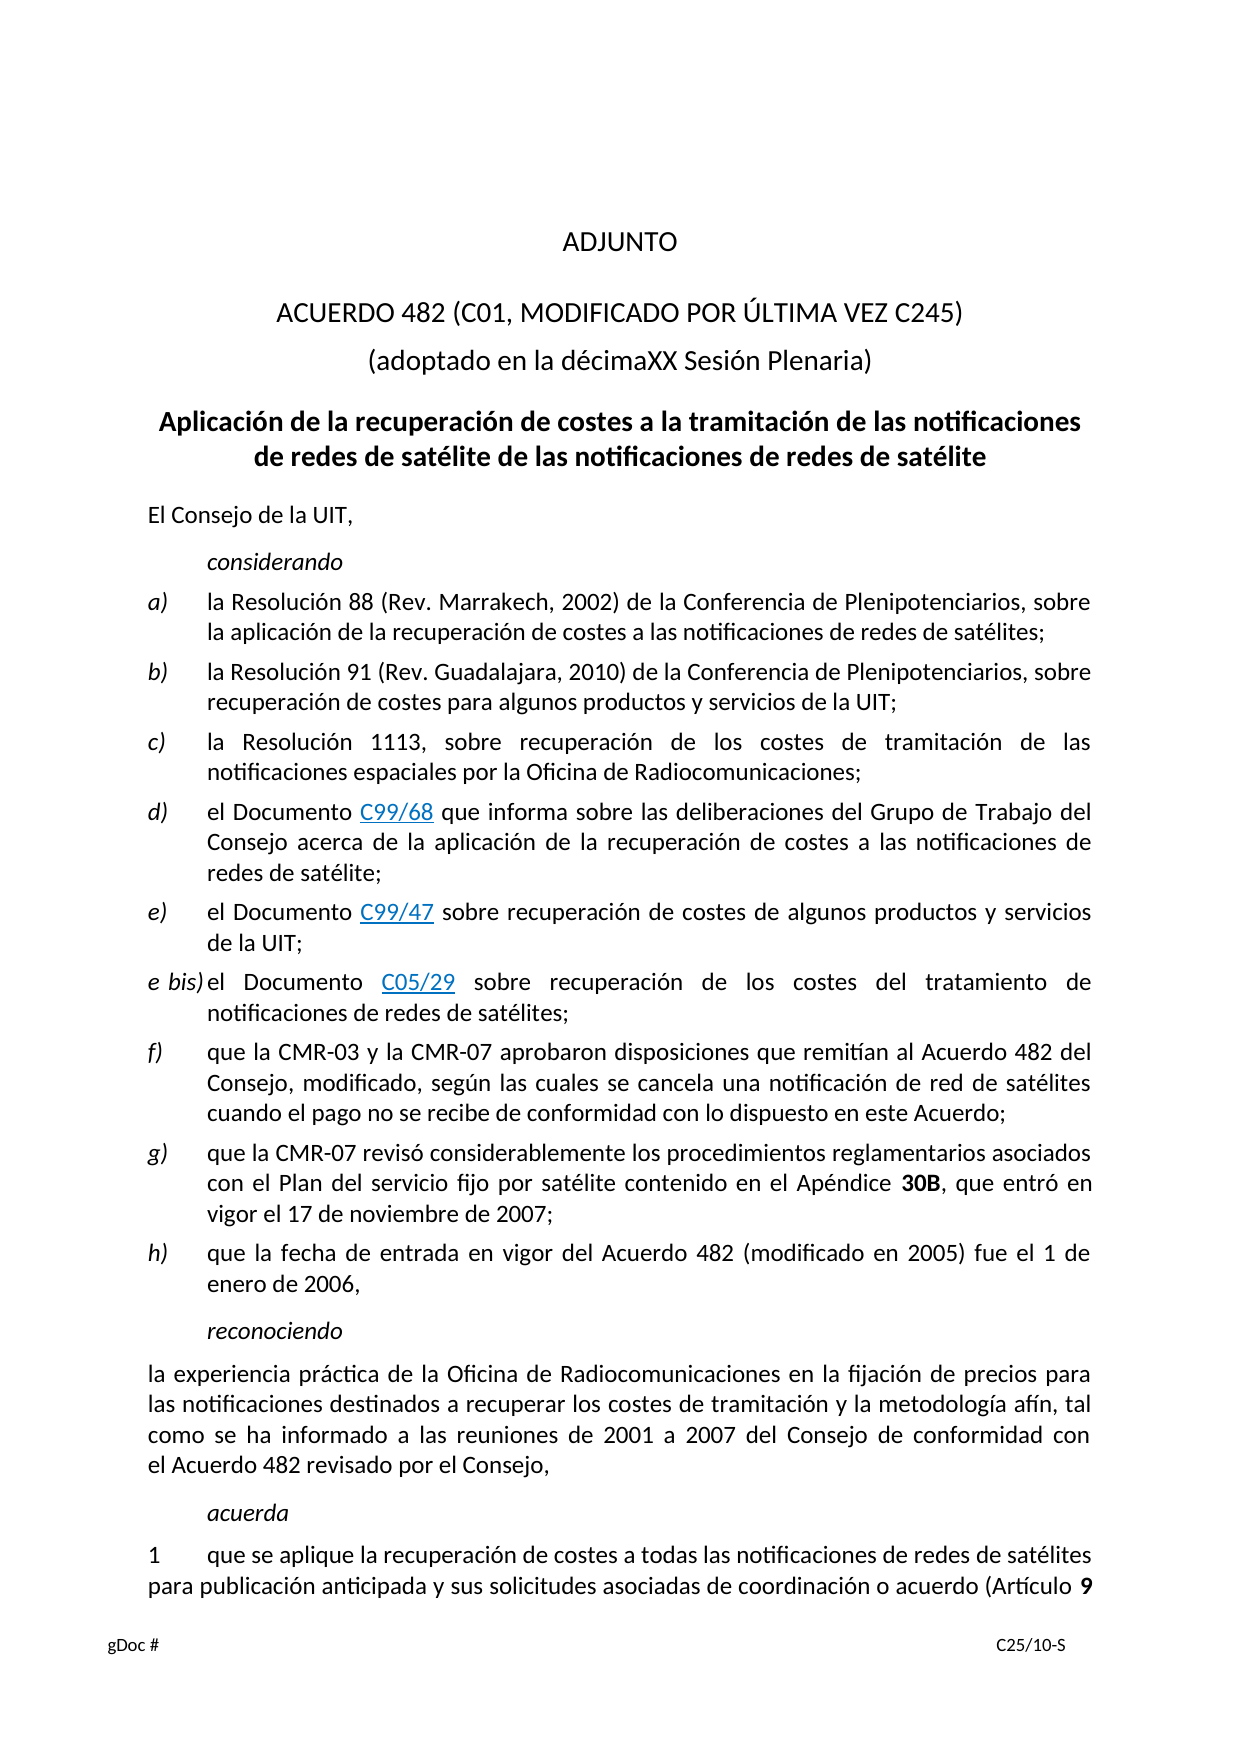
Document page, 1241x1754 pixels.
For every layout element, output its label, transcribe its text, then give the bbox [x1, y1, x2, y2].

text g) que la CMR-07 revisó considerablemente los procedimientos reglamentarios asociados con el Plan del servicio fijo por satélite contenido en el Apéndice 30B, que entró en vigor el 17 de noviembre de 2007; [148, 1137, 1092, 1228]
text (adoptado en la Sesión Plenaria) [148, 342, 1092, 378]
text e) el Documento C99/47 sobre recuperación de costes de algunos productos y servicios de la UIT; [148, 896, 1092, 957]
text h) que la fecha de entrada en vigor del Acuerdo 482 (modificado en 2005) fue el 1 de enero de 2006, [148, 1237, 1092, 1298]
text la experiencia práctica de la Oficina de Radiocomunicaciones en la fijación de precios para las notificaciones destinados a recuperar los costes de tramitación y la metodología afín, tal como se ha informado a las reuniones de 2001 a 2007 del Consejo de conformidad con el Acuerdo 482 revisado por el Consejo, [148, 1358, 1092, 1480]
text f) que la CMR-03 y la CMR-07 aprobaron disposiciones que remitían al Acuerdo 482 del Consejo, modificado, según las cuales se cancela una notificación de red de satélites cuando el pago no se recibe de conformidad con lo dispuesto en este Acuerdo; [148, 1036, 1092, 1128]
text acuerda [207, 1497, 1092, 1527]
title Aplicación de la recuperación de costes a la tramitación de las notificaciones de redes de satélite de las notificaciones de redes de satélite [148, 403, 1092, 474]
text a) la Resolución 88 (Rev. Marrakech, 2002) de la Conferencia de Plenipotenciarios, sobre la aplicación de la recuperación de costes a las notificaciones de redes de satélites; [148, 586, 1092, 647]
text b) la Resolución 91 (Rev. Guadalajara, 2010) de la Conferencia de Plenipotenciarios, sobre recuperación de costes para algunos productos y servicios de la UIT; [148, 656, 1092, 717]
text ADJUNTO ACUERDO 482 (C01, modificado por última vez C2) [148, 223, 1092, 329]
text e bis) el Documento C05/29 sobre recuperación de los costes del tratamiento de notificaciones de redes de satélites; [148, 966, 1092, 1027]
text c) la Resolución 1113, sobre recuperación de los costes de tramitación de las notificaciones espaciales por la Oficina de Radiocomunicaciones; [148, 726, 1092, 787]
text reconociendo [207, 1315, 1092, 1345]
text considerando [207, 546, 1092, 577]
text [148, 1540, 1092, 1601]
text El Consejo de la UIT, [148, 499, 1092, 529]
text d) el Documento C99/68 que informa sobre las deliberaciones del Grupo de Trabajo del Consejo acerca de la aplicación de la recuperación de costes a las notificaciones de redes de satélite; [148, 796, 1092, 887]
